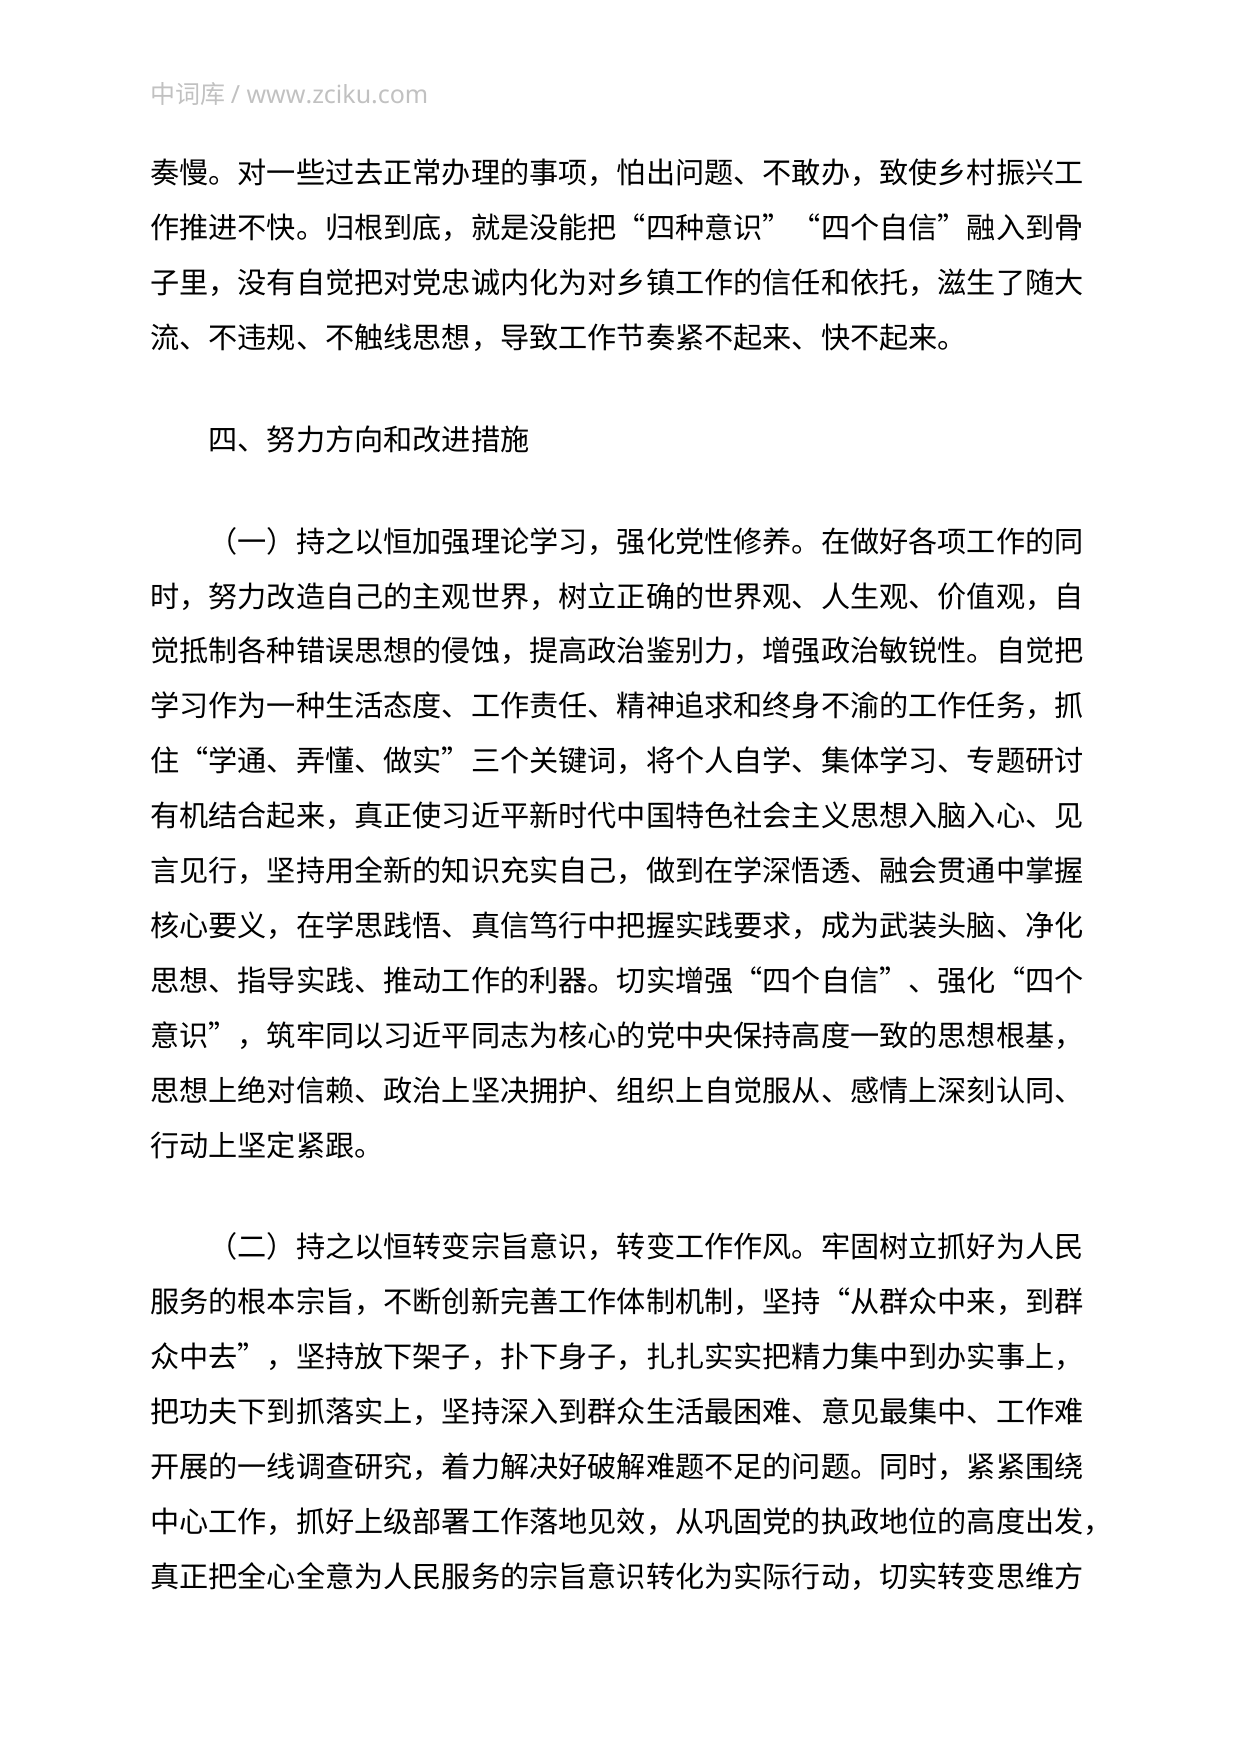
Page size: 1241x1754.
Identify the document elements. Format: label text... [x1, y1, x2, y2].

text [150, 150, 1090, 357]
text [150, 1224, 1090, 1596]
text （一）持之以恒加强理论学习，强化党性修养。在做好各项工作的同时，努力改造自己的主观世界，树立正确的世界观、人生观、价值观，自觉抵制各种错误思想的侵蚀，提高政治鉴别力，增强政治敏锐性。自觉把学习作为一种生活态度、工作责任、精神追求和终身不渝的工作任务，抓住“学通、弄懂、做实”三个关键词，将个人自学、集体学习、专题研讨有机结合起来，真正使习近平新时代中国特色社会主义思想入脑入心、见言见行，坚持用全新的知识充实自己，做到在学深悟透、融会贯通中掌握核心要义，在学思践悟、真信笃行中把握实践要求，成为武装头脑、净化思想、指导实践、推动工作的利器。切实增强“四个自信”、强化“四个意识”，筑牢同以习近平同志为核心的党中央保持高度一致的思想根基，思想上绝对信赖、政治上坚决拥护、组织上自觉服从、感情上深刻认同、行动上坚定紧跟。 [150, 518, 1090, 1164]
text 四、努力方向和改进措施 [150, 416, 1090, 459]
